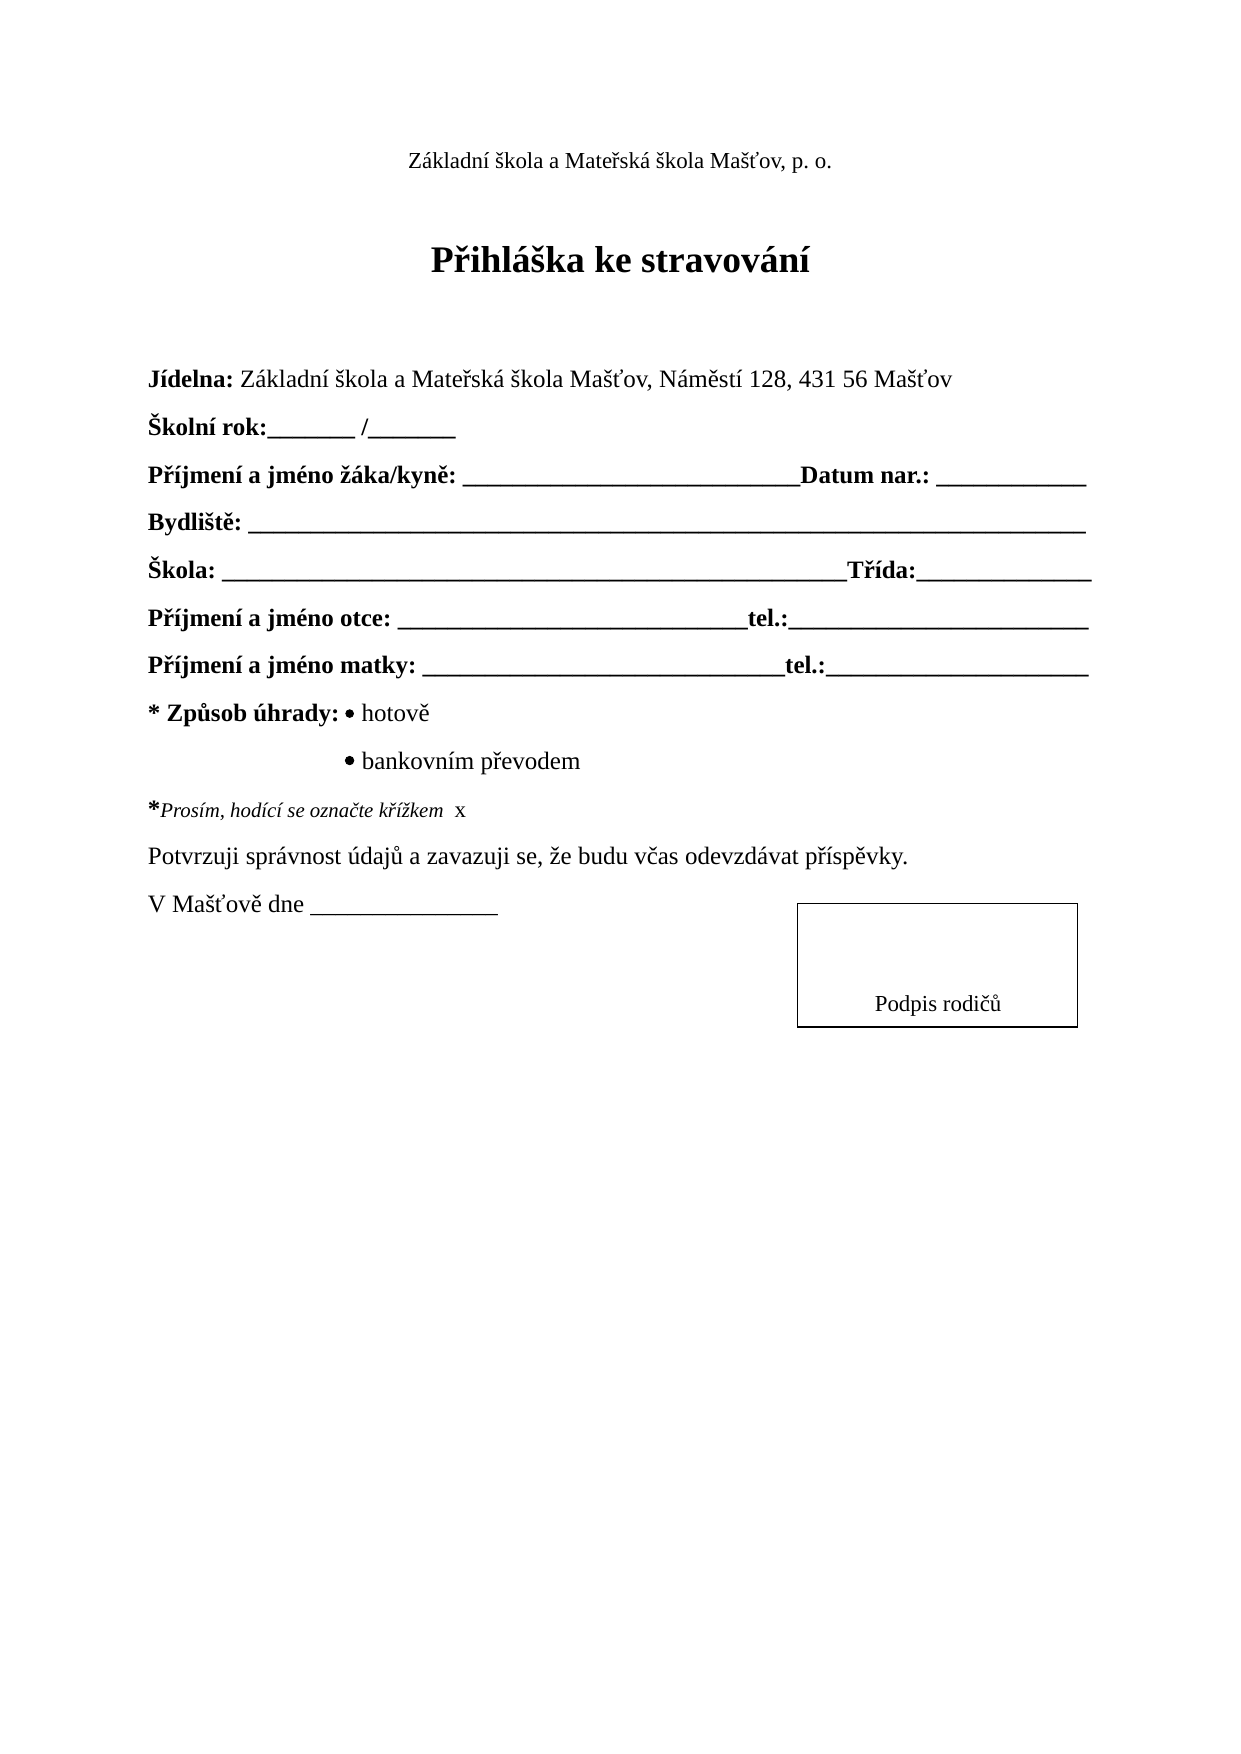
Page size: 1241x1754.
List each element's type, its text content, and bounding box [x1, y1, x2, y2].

text Základní škola a Mateřská škola Mašťov, p. o. [148, 148, 1093, 174]
text Přihláška ke stravování [148, 238, 1093, 281]
text Školní rok:_______ /_______ [148, 412, 1093, 441]
text Bydliště: ___________________________________________________________________ [148, 507, 1093, 536]
text bankovním převodem [148, 746, 1093, 775]
text Příjmení a jméno žáka/kyně: ___________________________Datum nar.: ____________ [148, 460, 1093, 488]
text * Způsob úhrady: hotově [148, 698, 1093, 727]
text *Prosím, hodící se označte křížkem x [148, 794, 1093, 822]
text Škola: __________________________________________________Třída:______________ [148, 555, 1093, 584]
text Potvrzuji správnost údajů a zavazuji se, že budu včas odevzdávat příspěvky. [148, 841, 1093, 870]
text V Mašťově dne _______________ [148, 889, 1093, 918]
text Příjmení a jméno otce: ____________________________tel.:________________________ [148, 603, 1093, 632]
text Jídelna: Základní škola a Mateřská škola Mašťov, Náměstí 128, 431 56 Mašťov [148, 364, 1093, 393]
table_header Podpis rodičů [798, 904, 1077, 1026]
text Příjmení a jméno matky: _____________________________tel.:_____________________ [148, 651, 1093, 679]
